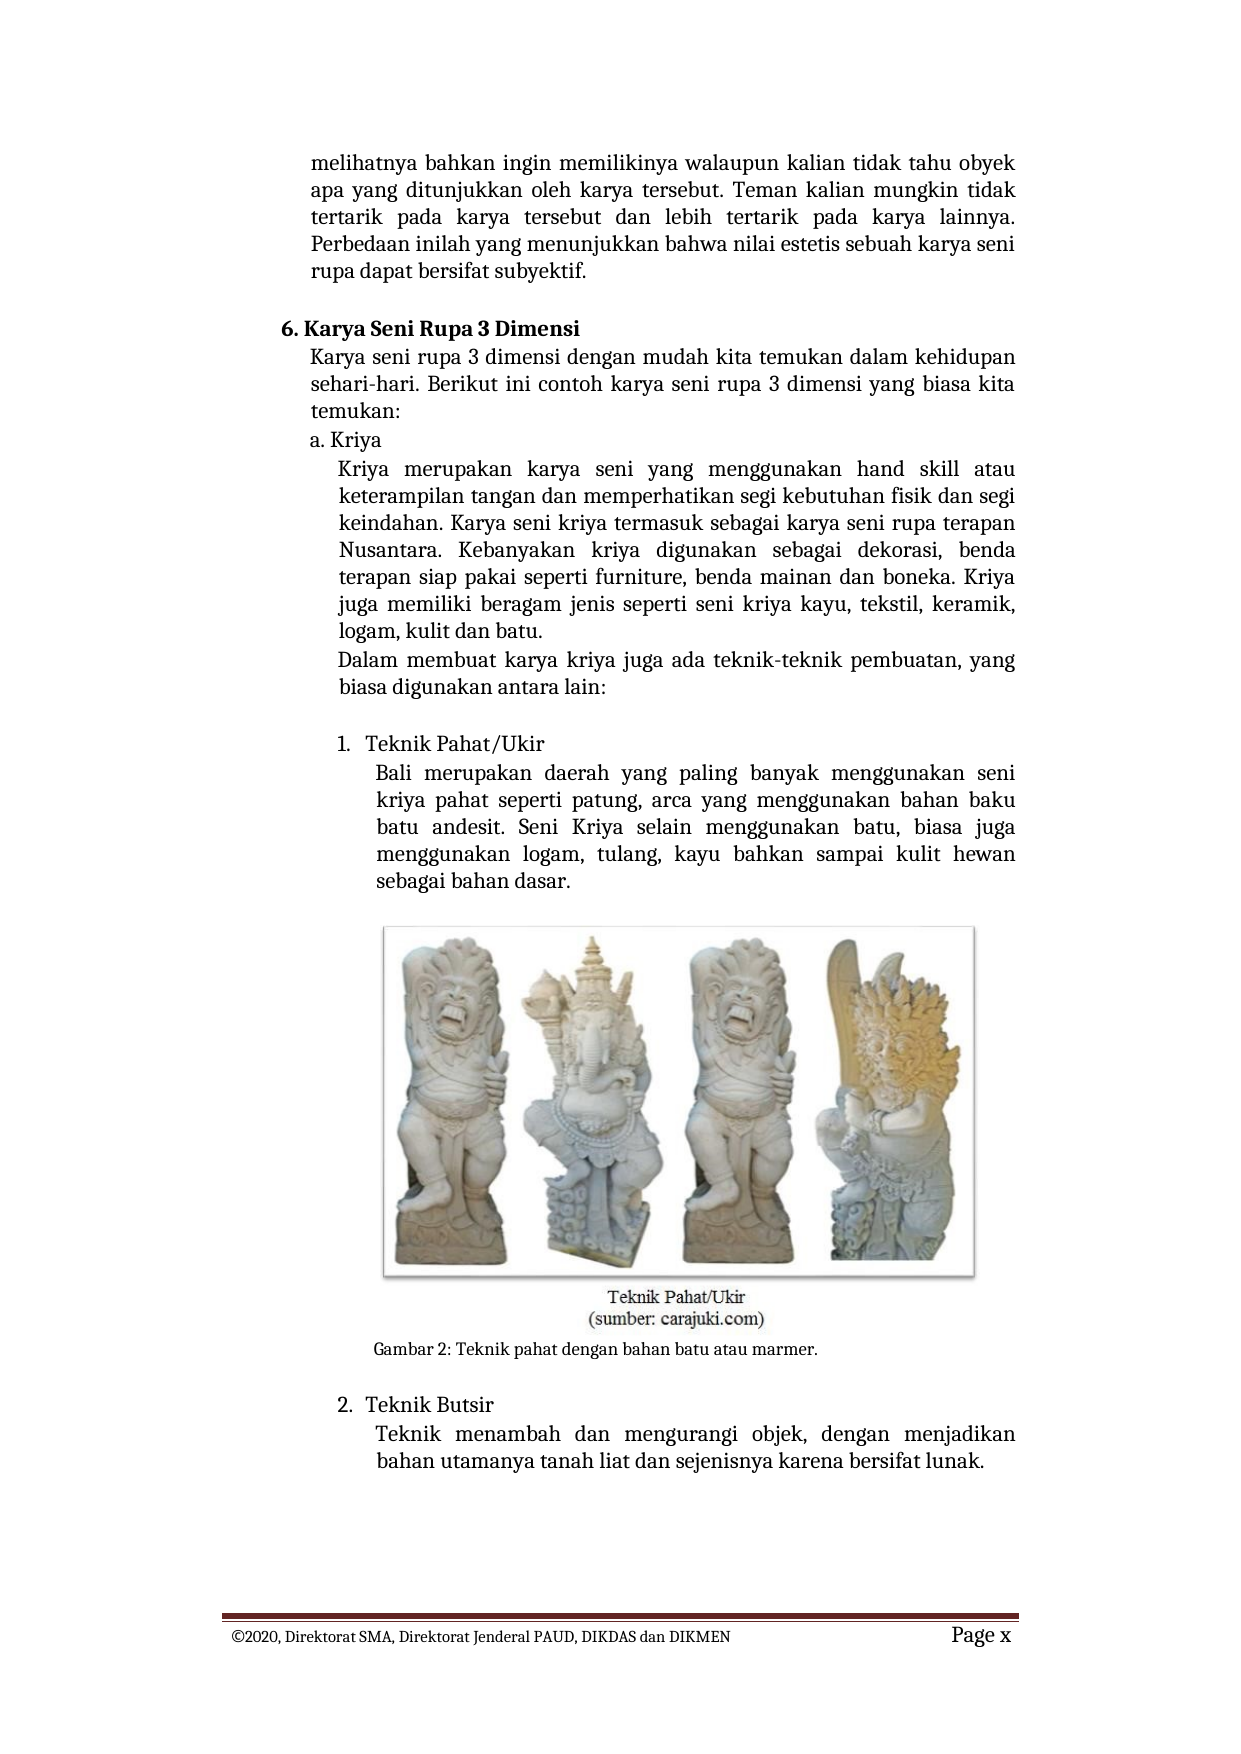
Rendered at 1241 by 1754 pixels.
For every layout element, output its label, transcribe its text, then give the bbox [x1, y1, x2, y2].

text Kriya merupakan karya seni yang menggunakan hand skill atau keterampilan tangan dan memperhatikan segi kebutuhan fisik dan segi keindahan. Karya seni kriya termasuk sebagai karya seni rupa terapan Nusantara. Kebanyakan kriya digunakan sebagai dekorasi, benda terapan siap pakai seperti furniture, benda mainan dan boneka. Kriya juga memiliki beragam jenis seperti seni kriya kayu, tekstil, keramik, logam, kulit dan batu. [337, 455, 1016, 644]
text Karya seni rupa 3 dimensi dengan mudah kita temukan dalam kehidupan sehari-hari. Berikut ini contoh karya seni rupa 3 dimensi yang biasa kita temukan: [309, 344, 1016, 424]
text Teknik menambah dan mengurangi objek, dengan menjadikan bahan utamanya tanah liat dan sejenisnya karena bersifat lunak. [375, 1420, 1016, 1474]
text Dalam membuat karya kriya juga ada teknik-teknik pembuatan, yang biasa digunakan antara lain: [337, 646, 1016, 700]
list Teknik Pahat/Ukir [337, 731, 1016, 757]
picture [380, 925, 980, 1336]
list Teknik Butsir [337, 1392, 1016, 1418]
text Gambar 2: Teknik pahat dengan bahan batu atau marmer. [373, 1338, 888, 1360]
text a. Kriya [309, 427, 1016, 453]
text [309, 150, 1016, 285]
subtitle 6. Karya Seni Rupa 3 Dimensi [281, 315, 1043, 342]
text Bali merupakan daerah yang paling banyak menggunakan seni kriya pahat seperti patung, arca yang menggunakan bahan baku batu andesit. Seni Kriya selain menggunakan batu, biasa juga menggunakan logam, tulang, kayu bahkan sampai kulit hewan sebagai bahan dasar. [375, 759, 1016, 894]
